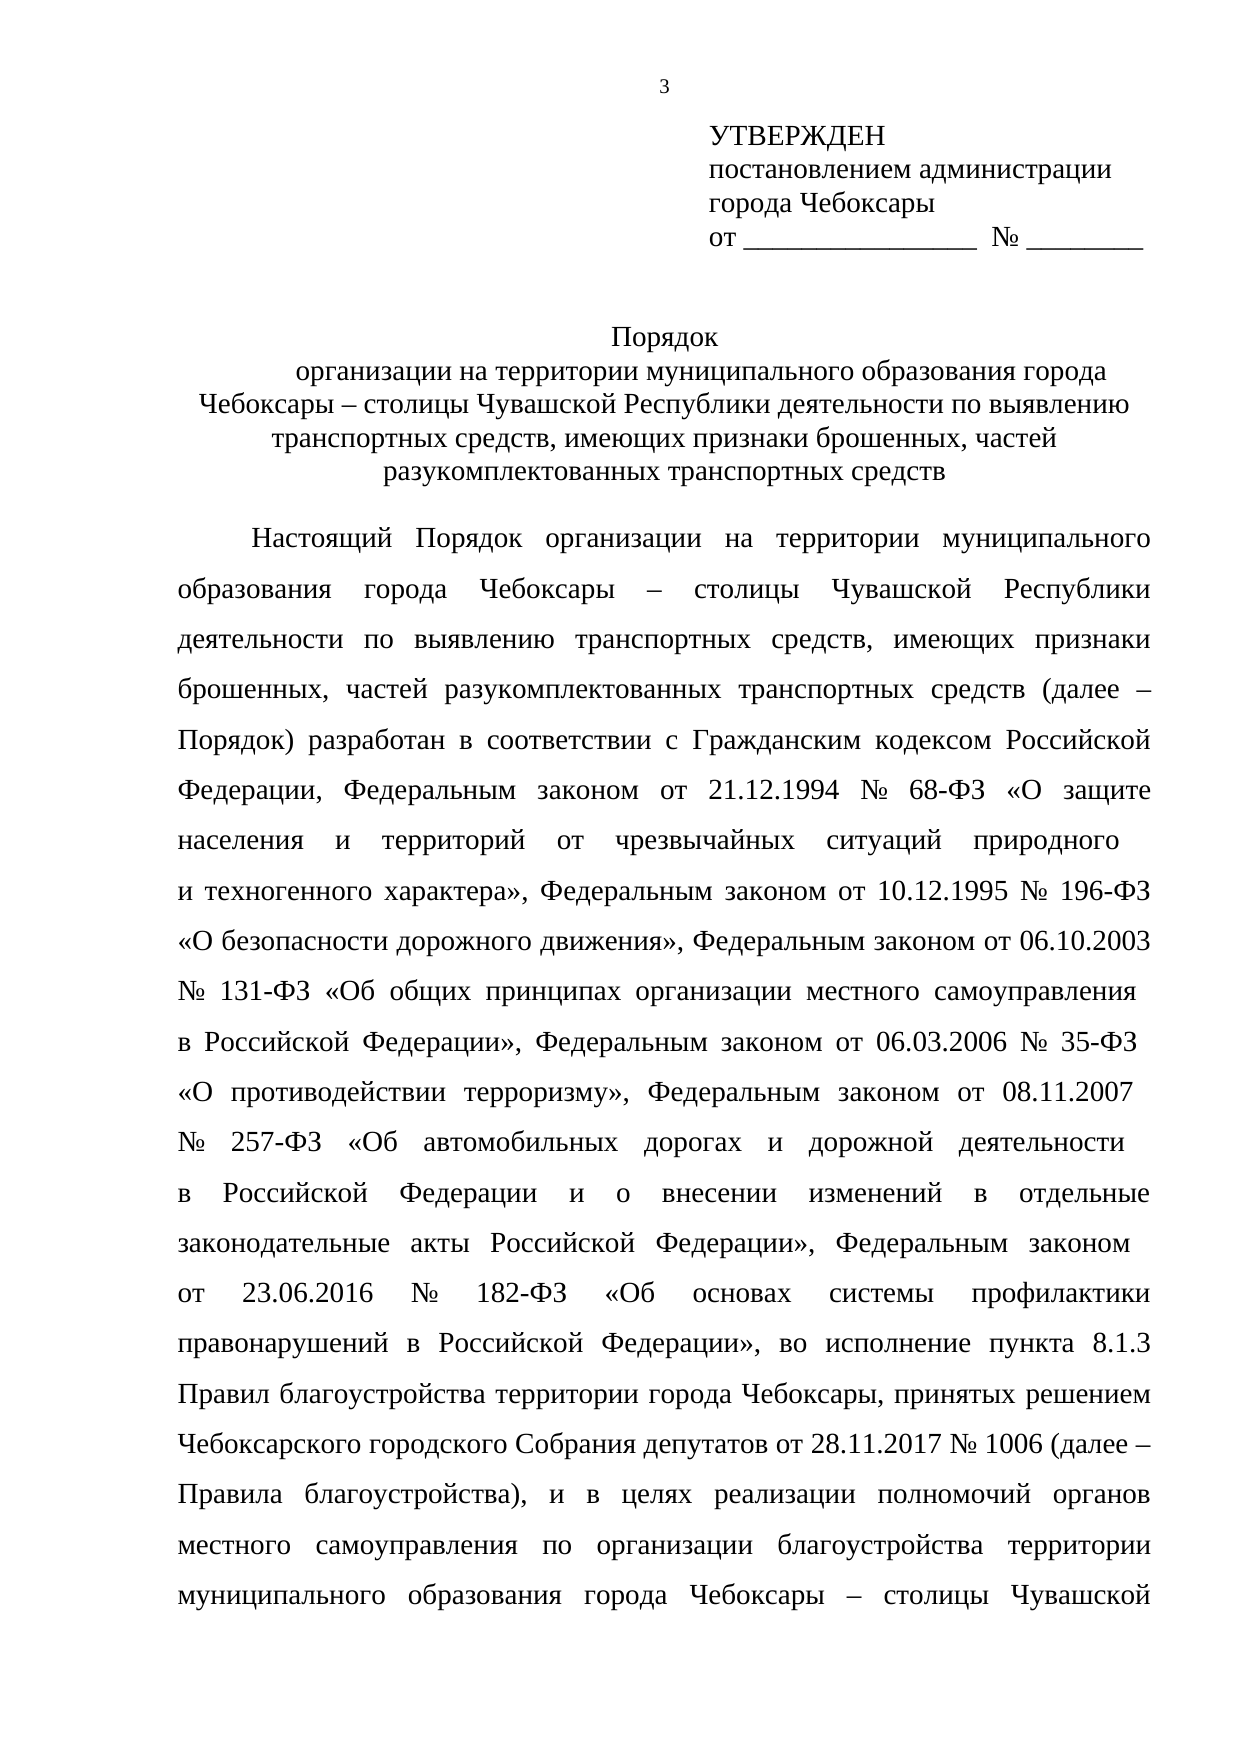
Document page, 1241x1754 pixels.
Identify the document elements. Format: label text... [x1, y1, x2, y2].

text УТВЕРЖДЕН [709, 118, 1152, 152]
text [177, 521, 1152, 1611]
text организации на территории муниципального образования города Чебоксары – столицы Чувашской Республики деятельности по выявлению транспортных средств, имеющих признаки брошенных, частей разукомплектованных транспортных средств [177, 353, 1152, 487]
text города Чебоксары [709, 185, 1152, 219]
text постановлением администрации [709, 152, 1152, 185]
text от ________________ № ________ [709, 219, 1152, 252]
text Порядок [177, 319, 1152, 353]
